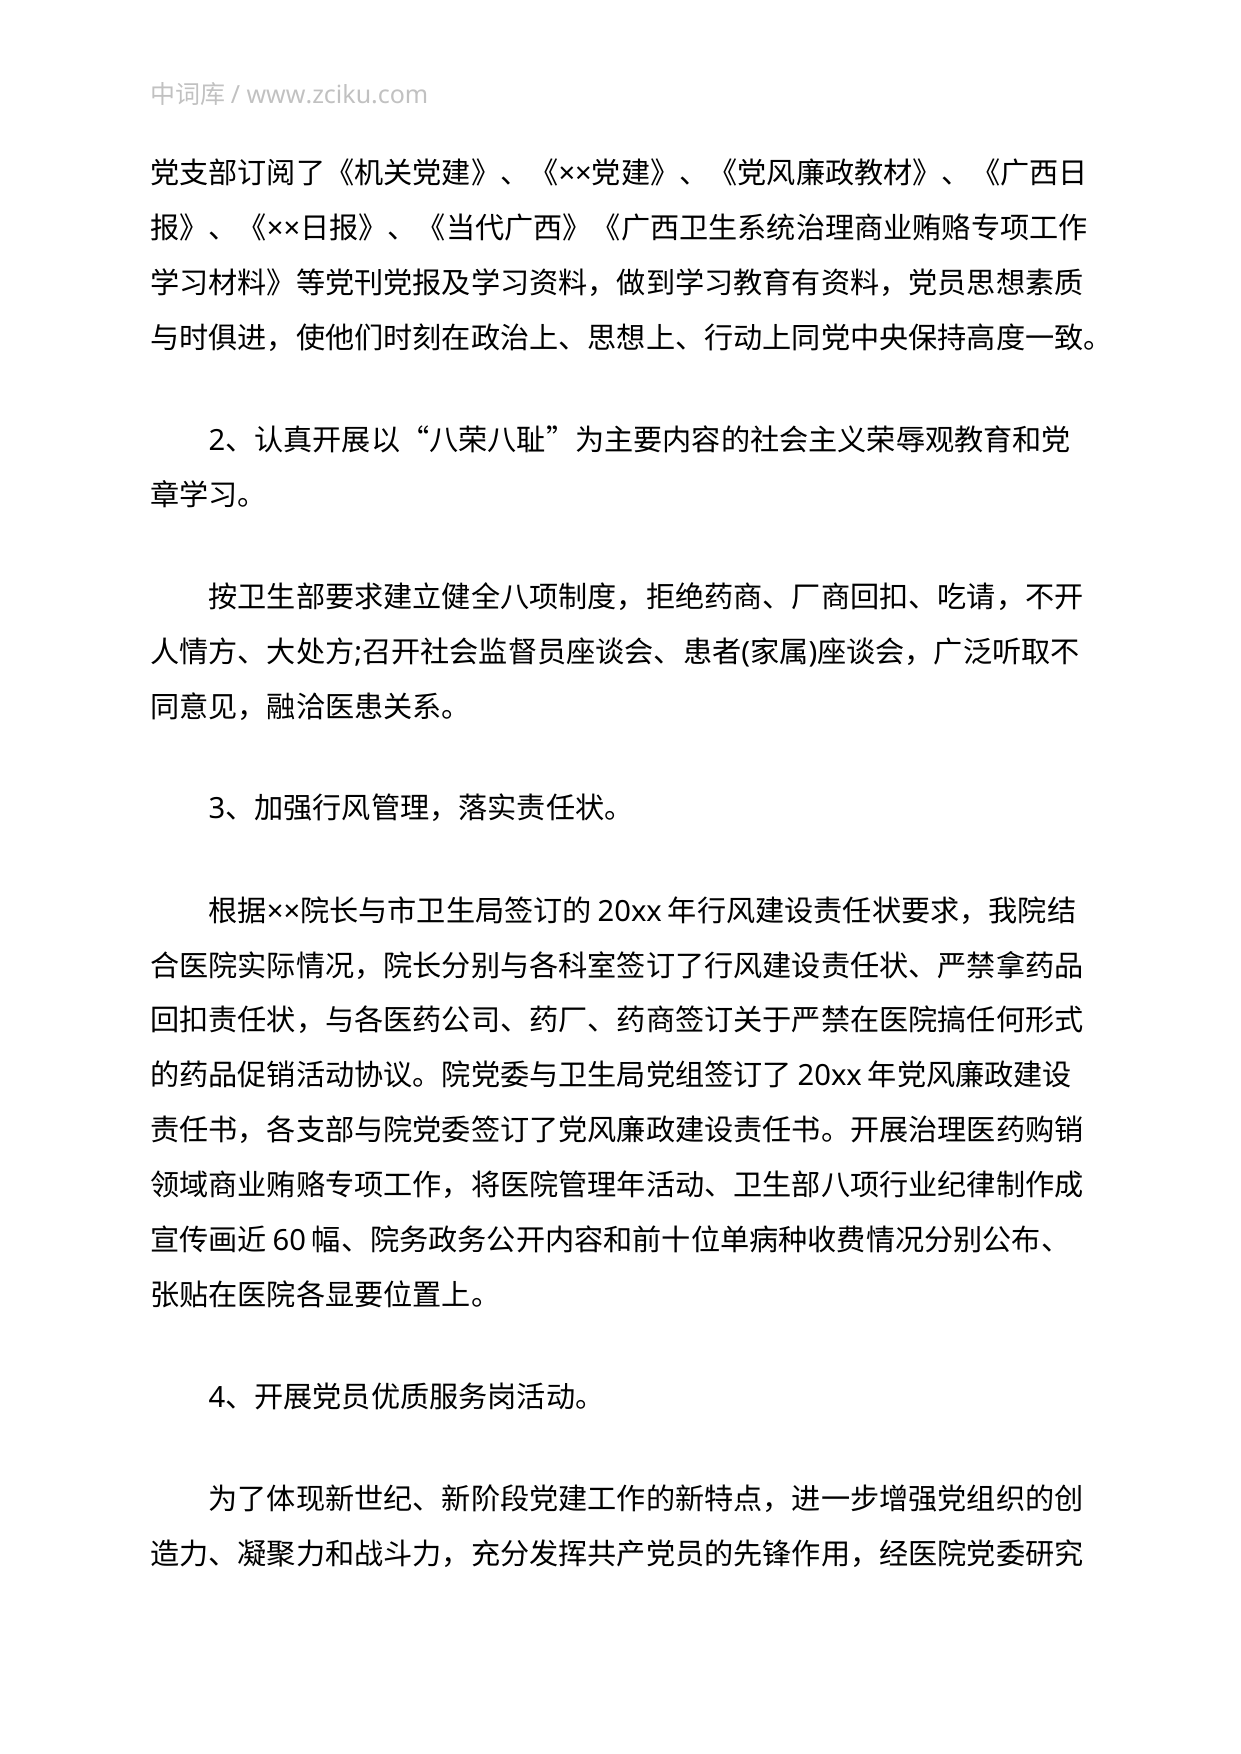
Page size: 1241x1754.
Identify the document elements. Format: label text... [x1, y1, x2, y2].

text 根据××院长与市卫生局签订的20xx年行风建设责任状要求，我院结合医院实际情况，院长分别与各科室签订了行风建设责任状、严禁拿药品回扣责任状，与各医药公司、药厂、药商签订关于严禁在医院搞任何形式的药品促销活动协议。院党委与卫生局党组签订了20xx年党风廉政建设责任书，各支部与院党委签订了党风廉政建设责任书。开展治理医药购销领域商业贿赂专项工作，将医院管理年活动、卫生部八项行业纪律制作成宣传画近60幅、院务政务公开内容和前十位单病种收费情况分别公布、张贴在医院各显要位置上。 [150, 887, 1090, 1314]
text 按卫生部要求建立健全八项制度，拒绝药商、厂商回扣、吃请，不开人情方、大处方;召开社会监督员座谈会、患者(家属)座谈会，广泛听取不同意见，融洽医患关系。 [150, 573, 1090, 726]
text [150, 150, 1090, 357]
text 3、加强行风管理，落实责任状。 [150, 785, 1090, 827]
text 2、认真开展以“八荣八耻”为主要内容的社会主义荣辱观教育和党章学习。 [150, 417, 1090, 514]
text 4、开展党员优质服务岗活动。 [150, 1373, 1090, 1416]
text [150, 1475, 1090, 1573]
